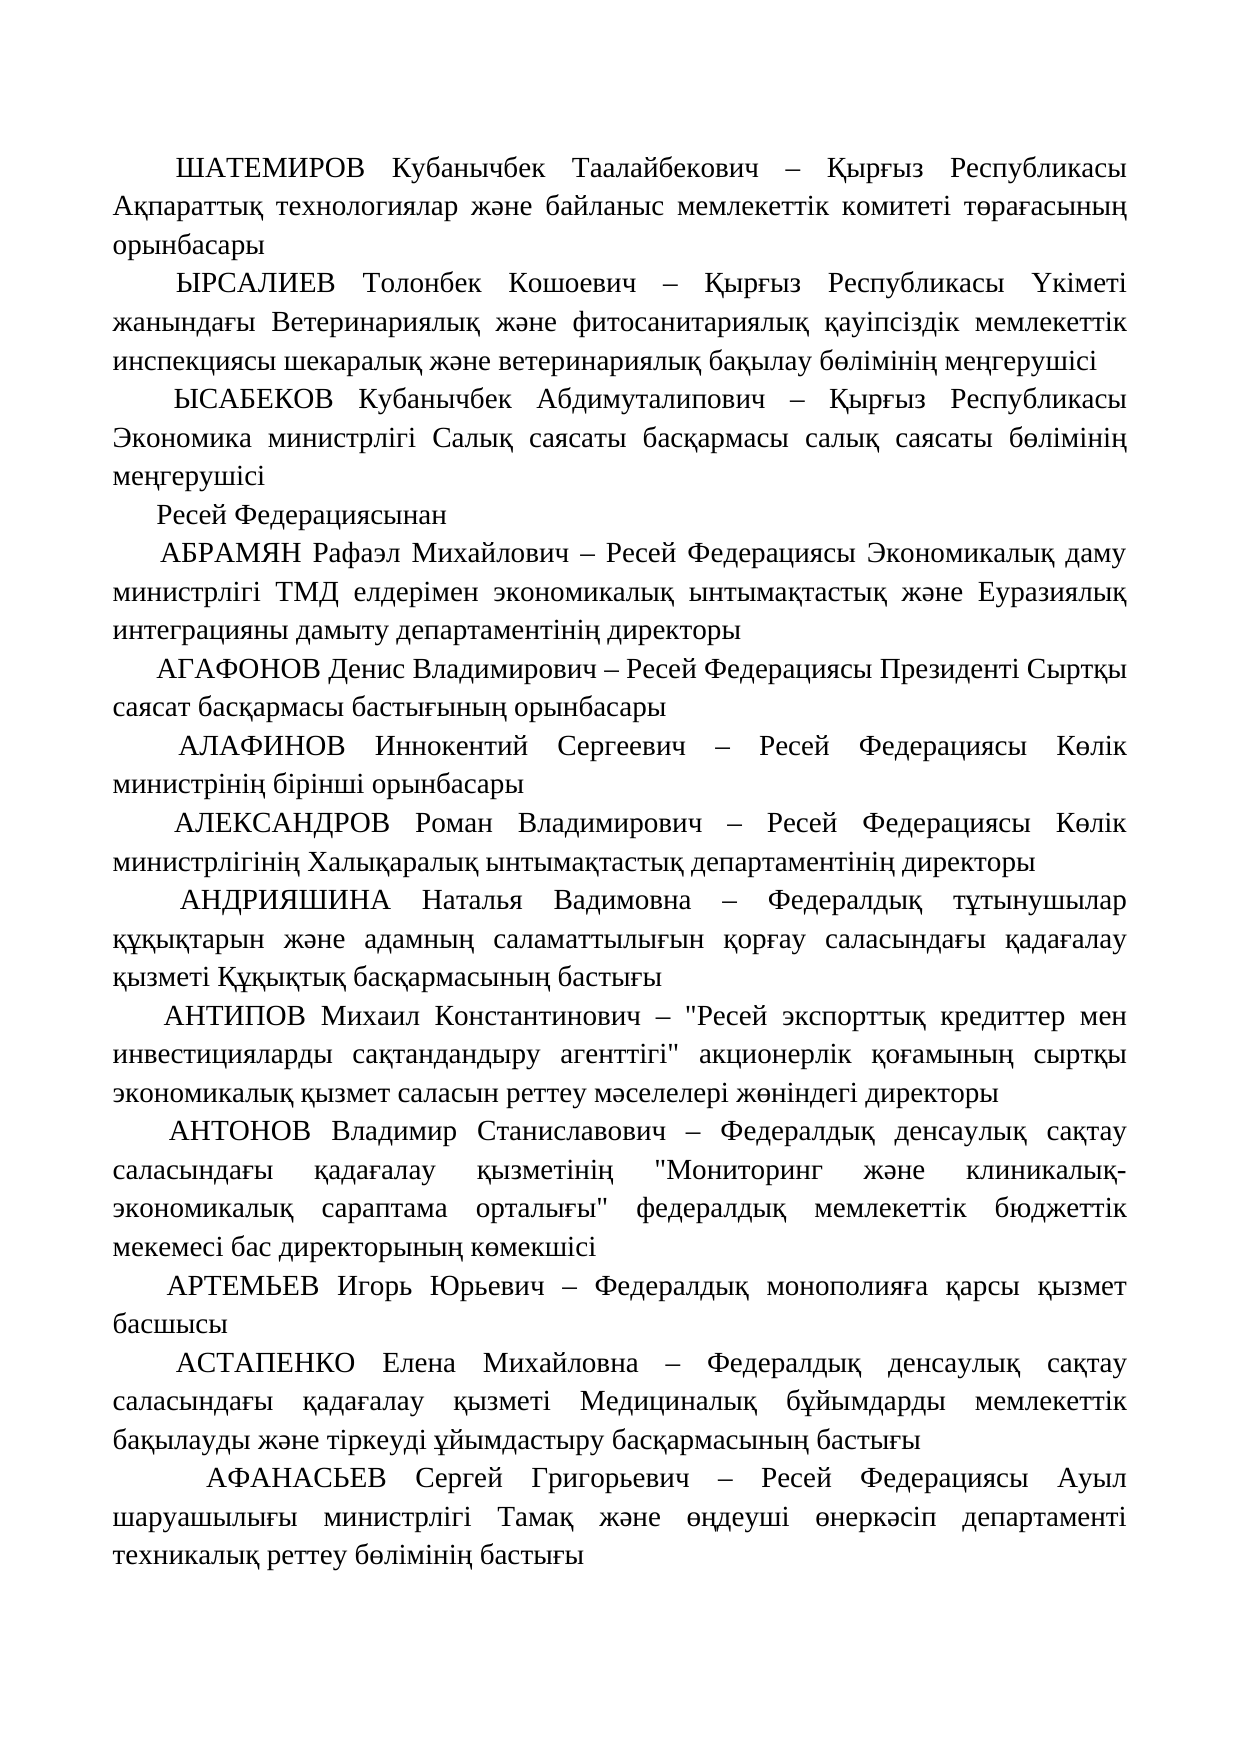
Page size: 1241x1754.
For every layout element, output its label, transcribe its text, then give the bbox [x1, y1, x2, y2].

text АГАФОНОВ Денис Владимирович – Ресей Федерациясы Президенті Сыртқы саясат басқармасы бастығының орынбасары [112, 651, 1128, 723]
text АБРАМЯН Рафаэл Михайлович – Ресей Федерациясы Экономикалық даму министрлігі ТМД елдерімен экономикалық ынтымақтастық және Еуразиялық интеграцияны дамыту департаментінің директоры [112, 535, 1128, 646]
text ШАТЕМИРОВ Кубанычбек Таалайбекович – Қырғыз Республикасы Ақпараттық технологиялар және байланыс мемлекеттік комитеті төрағасының орынбасары [112, 150, 1128, 261]
text ЫСАБЕКОВ Кубанычбек Абдимуталипович – Қырғыз Республикасы Экономика министрлігі Салық саясаты басқармасы салық саясаты бөлімінің меңгерушісі [112, 381, 1128, 492]
text АНДРИЯШИНА Наталья Вадимовна – Федералдық тұтынушылар құқықтарын және адамның саламаттылығын қорғау саласындағы қадағалау қызметі Құқықтық басқармасының бастығы [112, 882, 1128, 993]
text ЫРСАЛИЕВ Толонбек Кошоевич – Қырғыз Республикасы Үкіметі жанындағы Ветеринариялық және фитосанитариялық қауіпсіздік мемлекеттік инспекциясы шекаралық және ветеринариялық бақылау бөлімінің меңгерушісі [112, 266, 1128, 376]
text АФАНАСЬЕВ Сергей Григорьевич – Ресей Федерациясы Ауыл шаруашылығы министрлігі Тамақ және өңдеуші өнеркәсіп департаменті техникалық реттеу бөлімінің бастығы [112, 1460, 1128, 1571]
text АНТОНОВ Владимир Станиславович – Федералдық денсаулық сақтау саласындағы қадағалау қызметінің "Мониторинг және клиникалық-экономикалық сараптама орталығы" федералдық мемлекеттік бюджеттік мекемесі бас директорының көмекшісі [112, 1113, 1128, 1263]
text АНТИПОВ Михаил Константинович – "Ресей экспорттық кредиттер мен инвестицияларды сақтандандыру агенттігі" акционерлік қоғамының сыртқы экономикалық қызмет саласын реттеу мәселелері жөніндегі директоры [112, 998, 1128, 1108]
text АЛЕКСАНДРОВ Роман Владимирович – Ресей Федерациясы Көлік министрлігінің Халықаралық ынтымақтастық департаментінің директоры [112, 805, 1128, 877]
text АСТАПЕНКО Елена Михайловна – Федералдық денсаулық сақтау саласындағы қадағалау қызметі Медициналық бұйымдарды мемлекеттік бақылауды және тіркеуді ұйымдастыру басқармасының бастығы [112, 1345, 1128, 1455]
text АРТЕМЬЕВ Игорь Юрьевич – Федералдық монополияға қарсы қызмет басшысы [112, 1268, 1128, 1340]
text Ресей Федерациясынан [112, 497, 1128, 530]
text АЛАФИНОВ Иннокентий Сергеевич – Ресей Федерациясы Көлік министрінің бірінші орынбасары [112, 728, 1128, 800]
